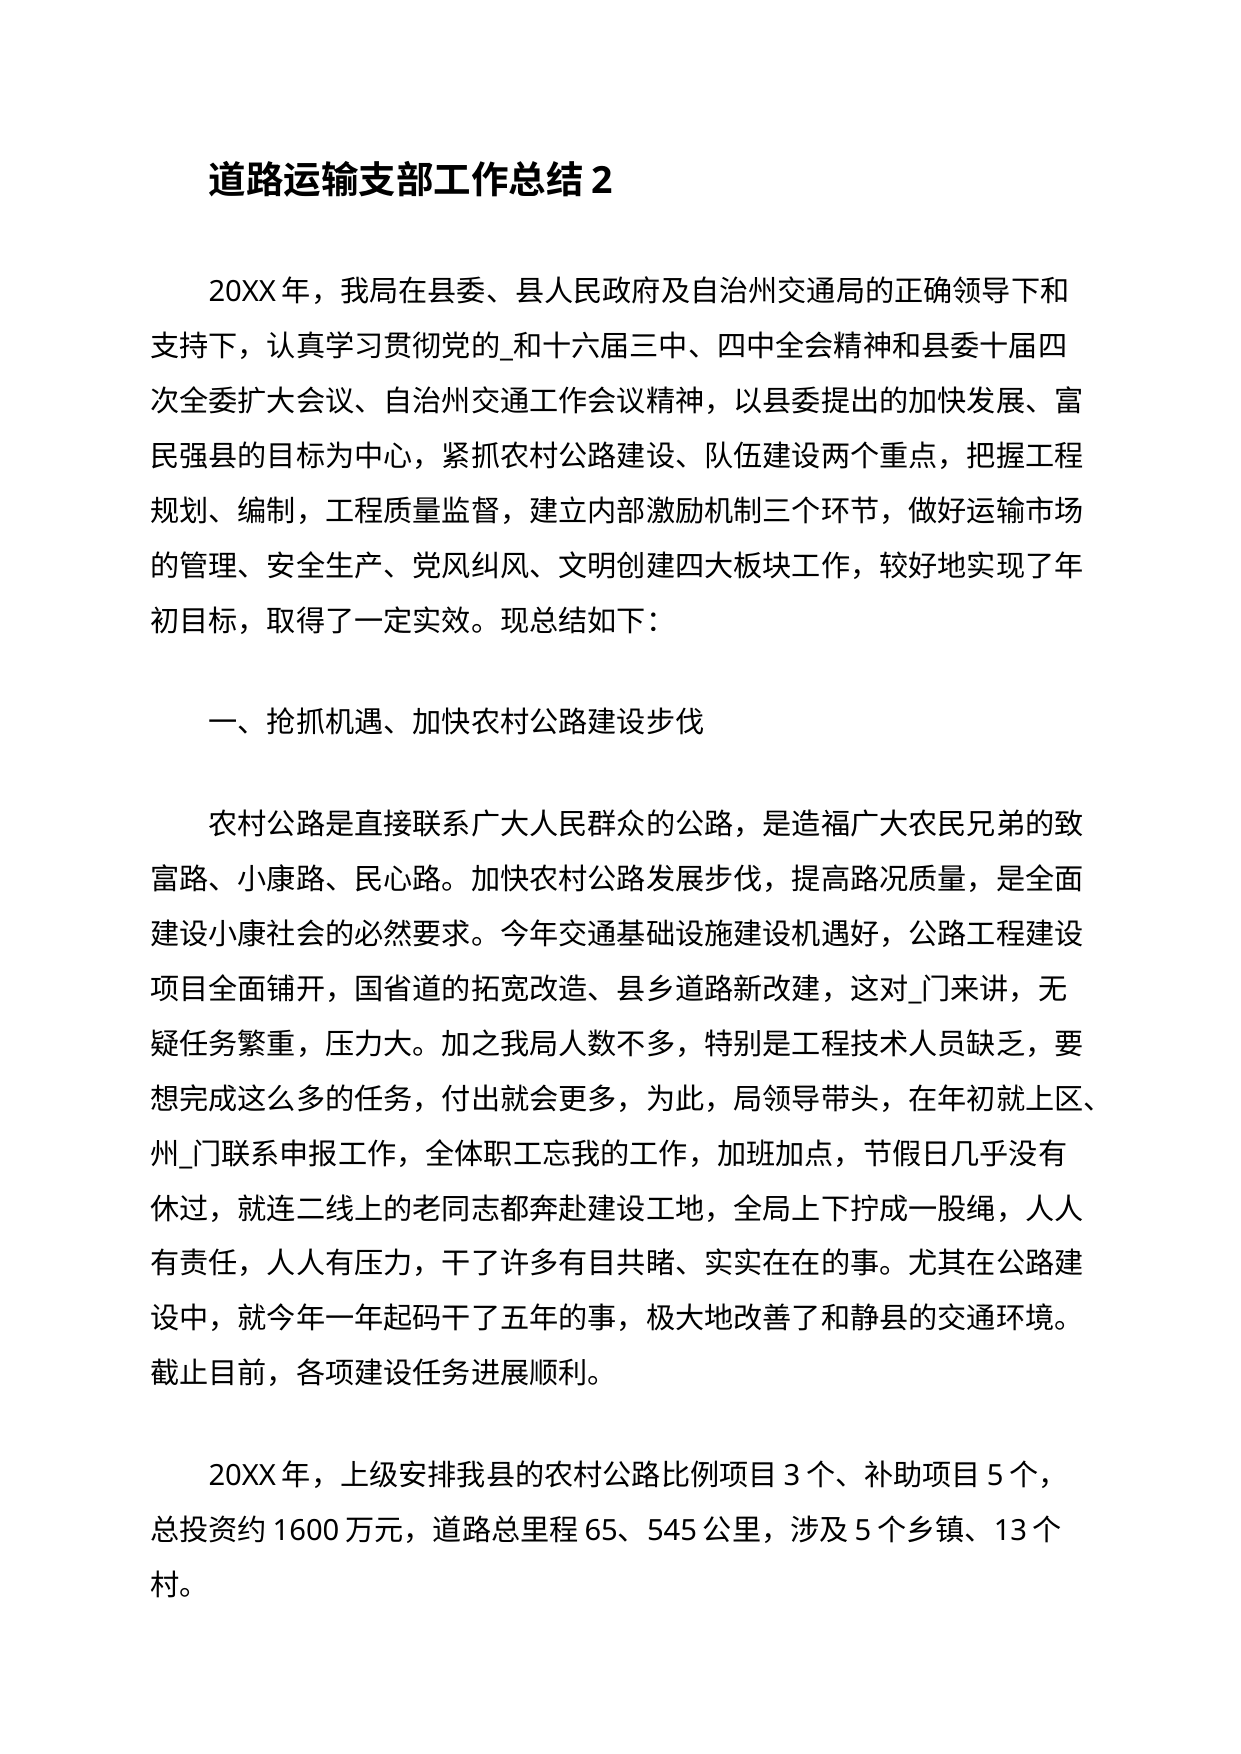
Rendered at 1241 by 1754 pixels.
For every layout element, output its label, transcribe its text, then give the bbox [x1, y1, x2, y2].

text 农村公路是直接联系广大人民群众的公路，是造福广大农民兄弟的致富路、小康路、民心路。加快农村公路发展步伐，提高路况质量，是全面建设小康社会的必然要求。今年交通基础设施建设机遇好，公路工程建设项目全面铺开，国省道的拓宽改造、县乡道路新改建，这对_门来讲，无疑任务繁重，压力大。加之我局人数不多，特别是工程技术人员缺乏，要想完成这么多的任务，付出就会更多，为此，局领导带头，在年初就上区、州_门联系申报工作，全体职工忘我的工作，加班加点，节假日几乎没有休过，就连二线上的老同志都奔赴建设工地，全局上下拧成一股绳，人人有责任，人人有压力，干了许多有目共睹、实实在在的事。尤其在公路建设中，就今年一年起码干了五年的事，极大地改善了和静县的交通环境。截止目前，各项建设任务进展顺利。 [150, 801, 1090, 1392]
text 20XX年，上级安排我县的农村公路比例项目3个、补助项目5个，总投资约1600万元，道路总里程65、545公里，涉及5个乡镇、13个村。 [150, 1452, 1090, 1604]
text 道路运输支部工作总结2 [150, 150, 1090, 204]
text 一、抢抓机遇、加快农村公路建设步伐 [150, 699, 1090, 741]
text 20XX年，我局在县委、县人民政府及自治州交通局的正确领导下和支持下，认真学习贯彻党的_和十六届三中、四中全会精神和县委十届四次全委扩大会议、自治州交通工作会议精神，以县委提出的加快发展、富民强县的目标为中心，紧抓农村公路建设、队伍建设两个重点，把握工程规划、编制，工程质量监督，建立内部激励机制三个环节，做好运输市场的管理、安全生产、党风纠风、文明创建四大板块工作，较好地实现了年初目标，取得了一定实效。现总结如下： [150, 268, 1090, 639]
